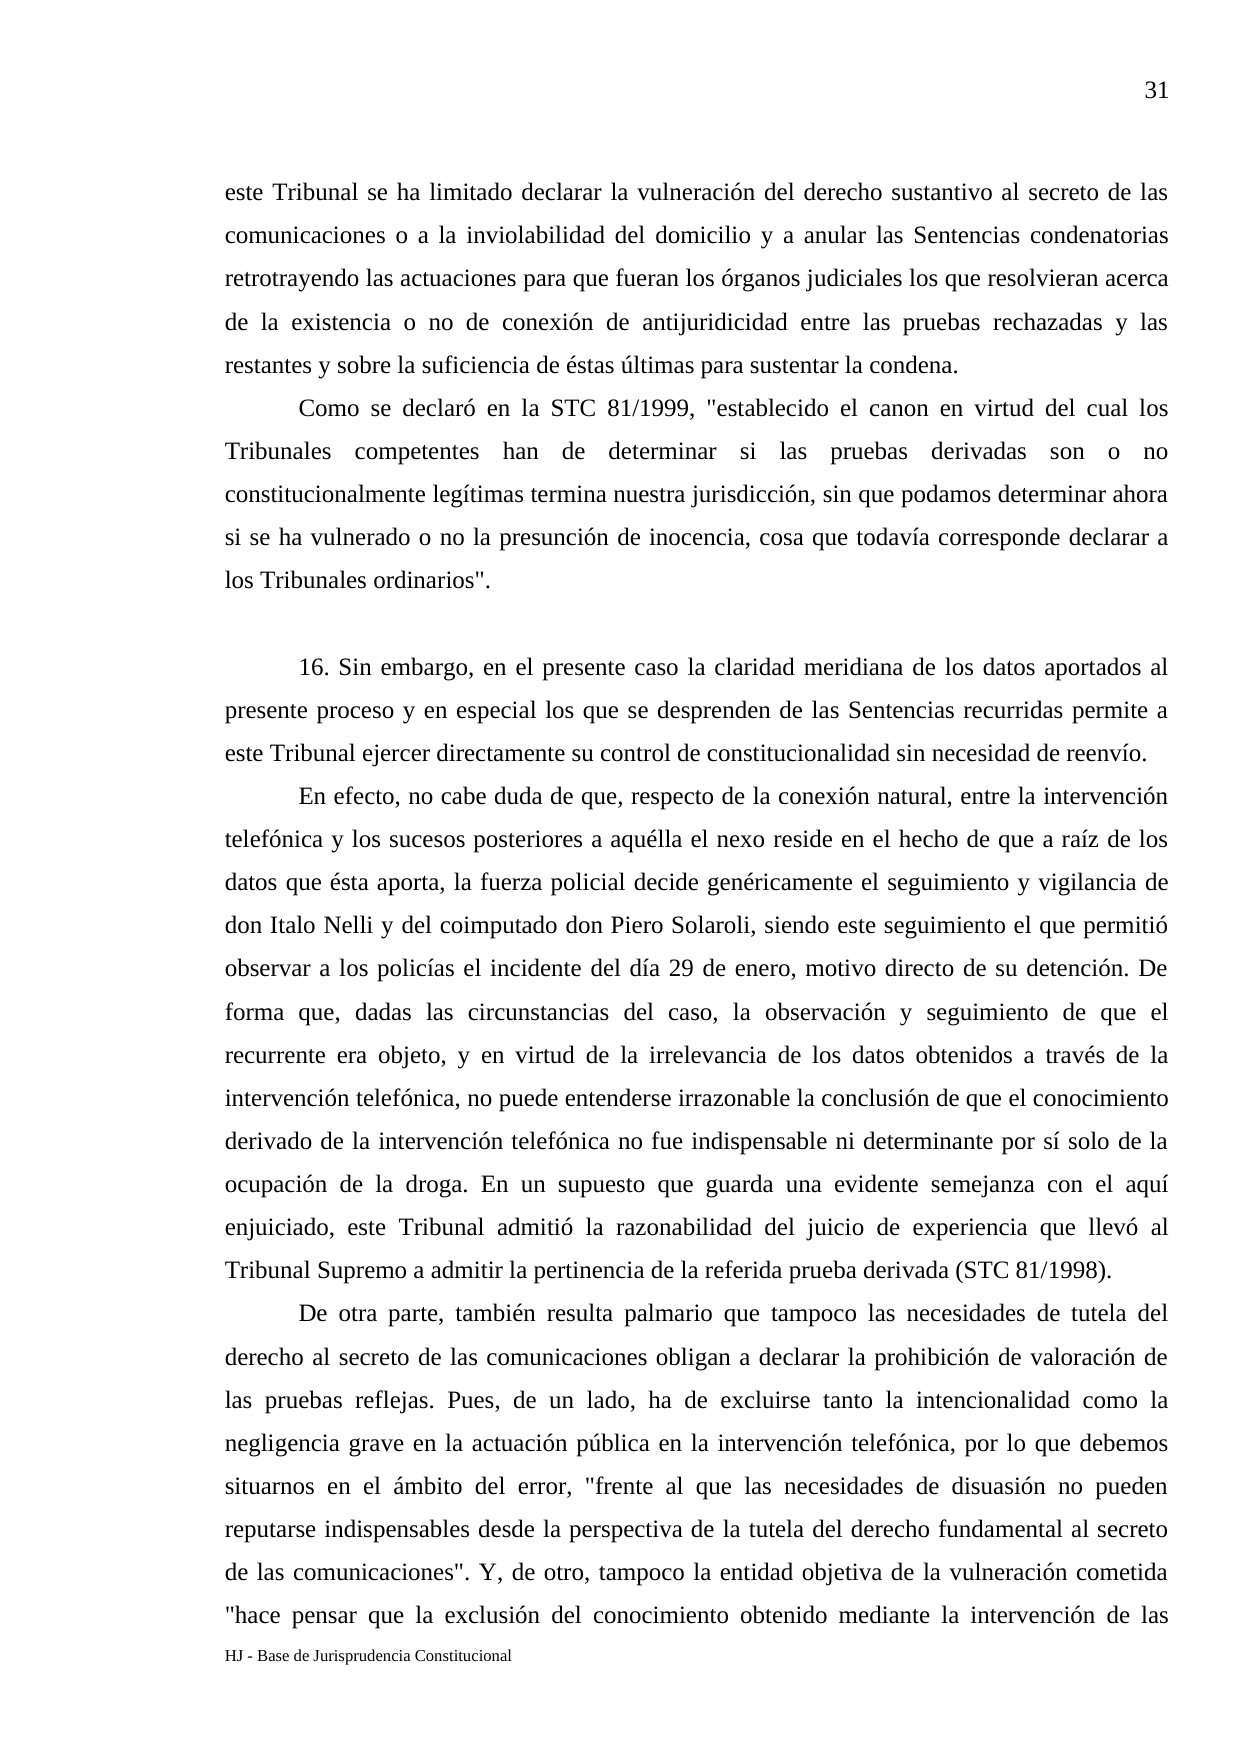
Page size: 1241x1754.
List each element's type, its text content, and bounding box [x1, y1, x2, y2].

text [224, 1298, 1169, 1629]
text 16. Sin embargo, en el presente caso la claridad meridiana de los datos aportados al presente proceso y en especial los que se desprenden de las Sentencias recurridas permite a este Tribunal ejercer directamente su control de constitucionalidad sin necesidad de reenvío. [224, 652, 1169, 767]
text Como se declaró en la STC 81/1999, "establecido el canon en virtud del cual los Tribunales competentes han de determinar si las pruebas derivadas son o no constitucionalmente legítimas termina nuestra jurisdicción, sin que podamos determinar ahora si se ha vulnerado o no la presunción de inocencia, cosa que todavía corresponde declarar a los Tribunales ordinarios". [224, 393, 1169, 594]
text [224, 177, 1169, 378]
text En efecto, no cabe duda de que, respecto de la conexión natural, entre la intervención telefónica y los sucesos posteriores a aquélla el nexo reside en el hecho de que a raíz de los datos que ésta aporta, la fuerza policial decide genéricamente el seguimiento y vigilancia de don Italo Nelli y del coimputado don Piero Solaroli, siendo este seguimiento el que permitió observar a los policías el incidente del día 29 de enero, motivo directo de su detención. De forma que, dadas las circunstancias del caso, la observación y seguimiento de que el recurrente era objeto, y en virtud de la irrelevancia de los datos obtenidos a través de la intervención telefónica, no puede entenderse irrazonable la conclusión de que el conocimiento derivado de la intervención telefónica no fue indispensable ni determinante por sí solo de la ocupación de la droga. En un supuesto que guarda una evidente semejanza con el aquí enjuiciado, este Tribunal admitió la razonabilidad del juicio de experiencia que llevó al Tribunal Supremo a admitir la pertinencia de la referida prueba derivada (STC 81/1998). [224, 781, 1169, 1284]
